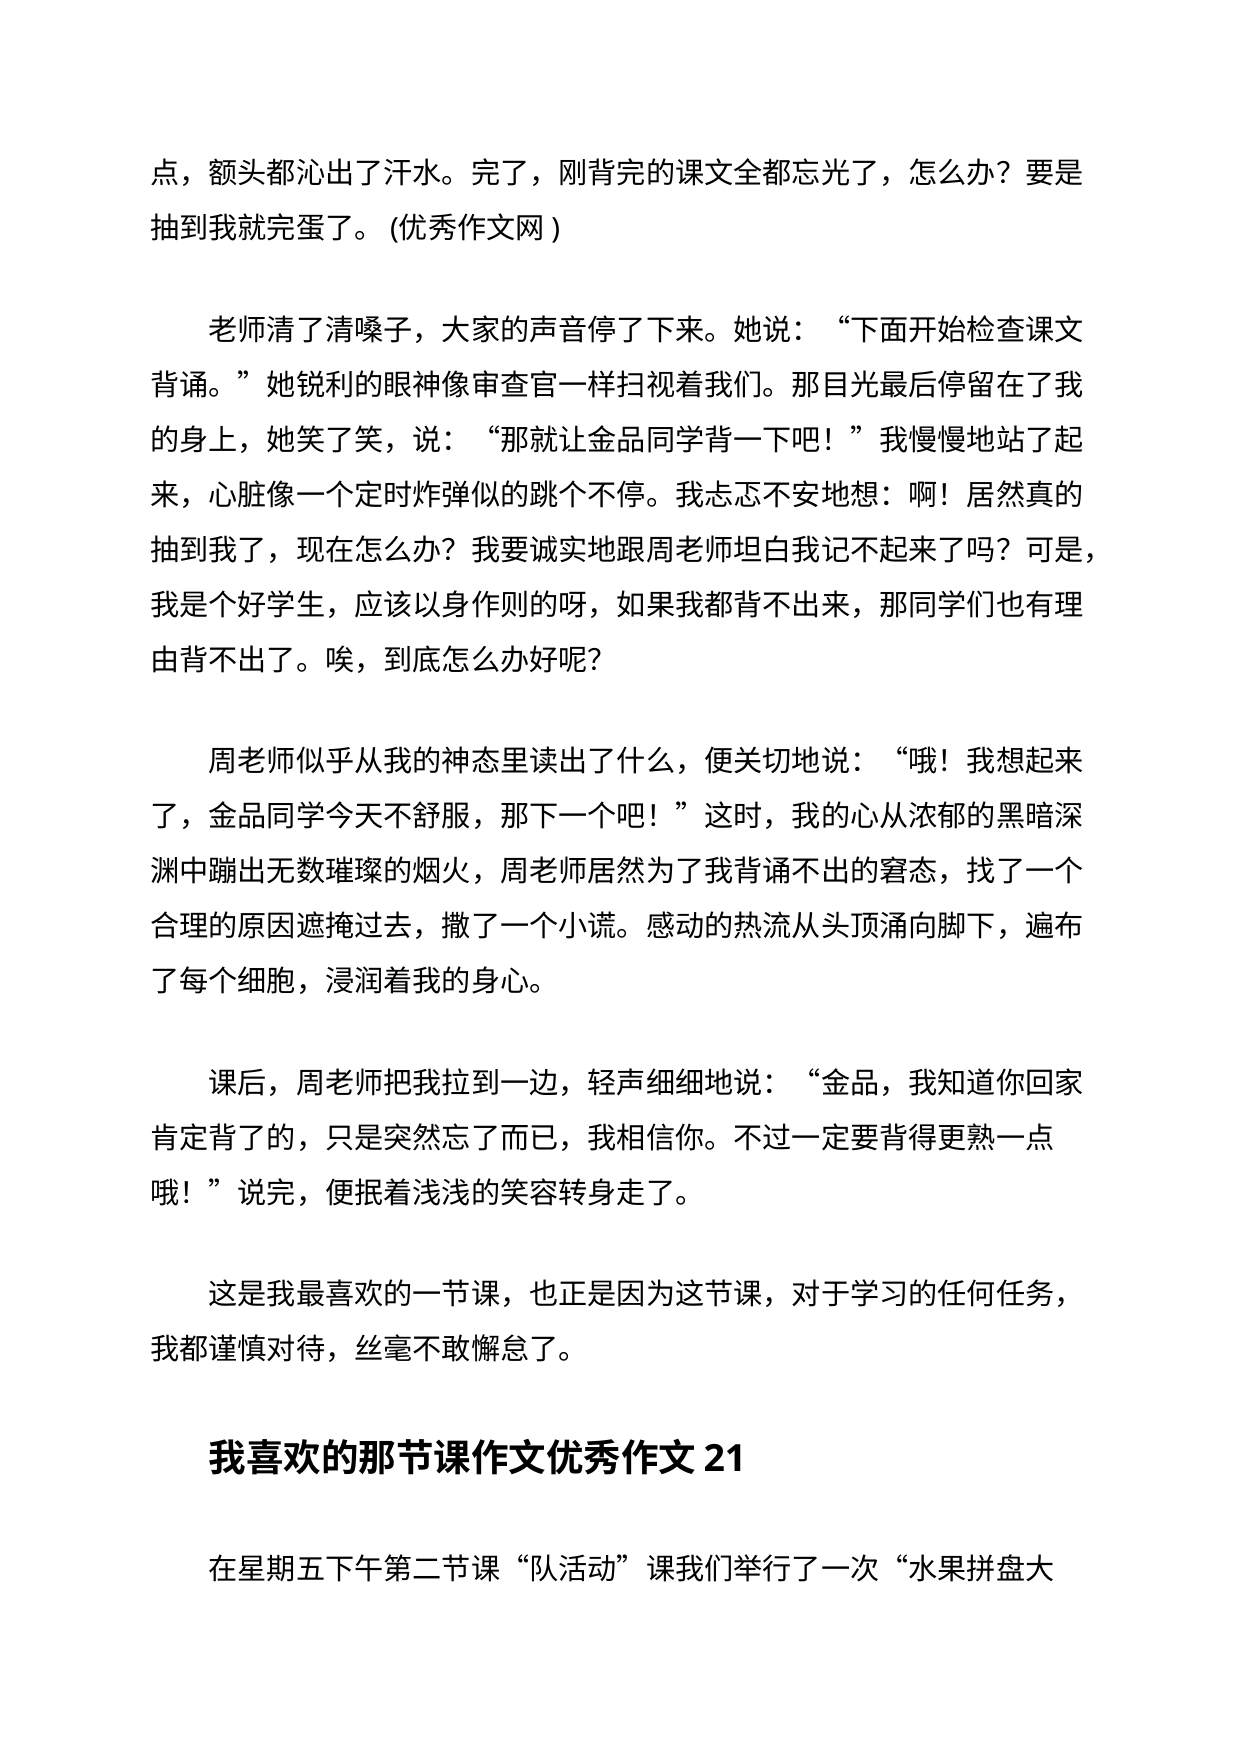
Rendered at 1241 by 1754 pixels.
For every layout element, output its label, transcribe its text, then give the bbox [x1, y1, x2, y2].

text 课后，周老师把我拉到一边，轻声细细地说：“金品，我知道你回家肯定背了的，只是突然忘了而已，我相信你。不过一定要背得更熟一点哦！”说完，便抿着浅浅的笑容转身走了。 [150, 1059, 1090, 1211]
text 这是我最喜欢的一节课，也正是因为这节课，对于学习的任何任务，我都谨慎对待，丝毫不敢懈怠了。 [150, 1271, 1090, 1368]
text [150, 1545, 1090, 1587]
text 老师清了清嗓子，大家的声音停了下来。她说：“下面开始检查课文背诵。”她锐利的眼神像审查官一样扫视着我们。那目光最后停留在了我的身上，她笑了笑，说：“那就让金品同学背一下吧！”我慢慢地站了起来，心脏像一个定时炸弹似的跳个不停。我忐忑不安地想：啊！居然真的抽到我了，现在怎么办？我要诚实地跟周老师坦白我记不起来了吗？可是，我是个好学生，应该以身作则的呀，如果我都背不出来，那同学们也有理由背不出了。唉，到底怎么办好呢？ [150, 307, 1090, 678]
text 周老师似乎从我的神态里读出了什么，便关切地说：“哦！我想起来了，金品同学今天不舒服，那下一个吧！”这时，我的心从浓郁的黑暗深渊中蹦出无数璀璨的烟火，周老师居然为了我背诵不出的窘态，找了一个合理的原因遮掩过去，撒了一个小谎。感动的热流从头顶涌向脚下，遍布了每个细胞，浸润着我的身心。 [150, 738, 1090, 1000]
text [150, 150, 1090, 247]
text 我喜欢的那节课作文优秀作文21 [150, 1428, 1090, 1482]
